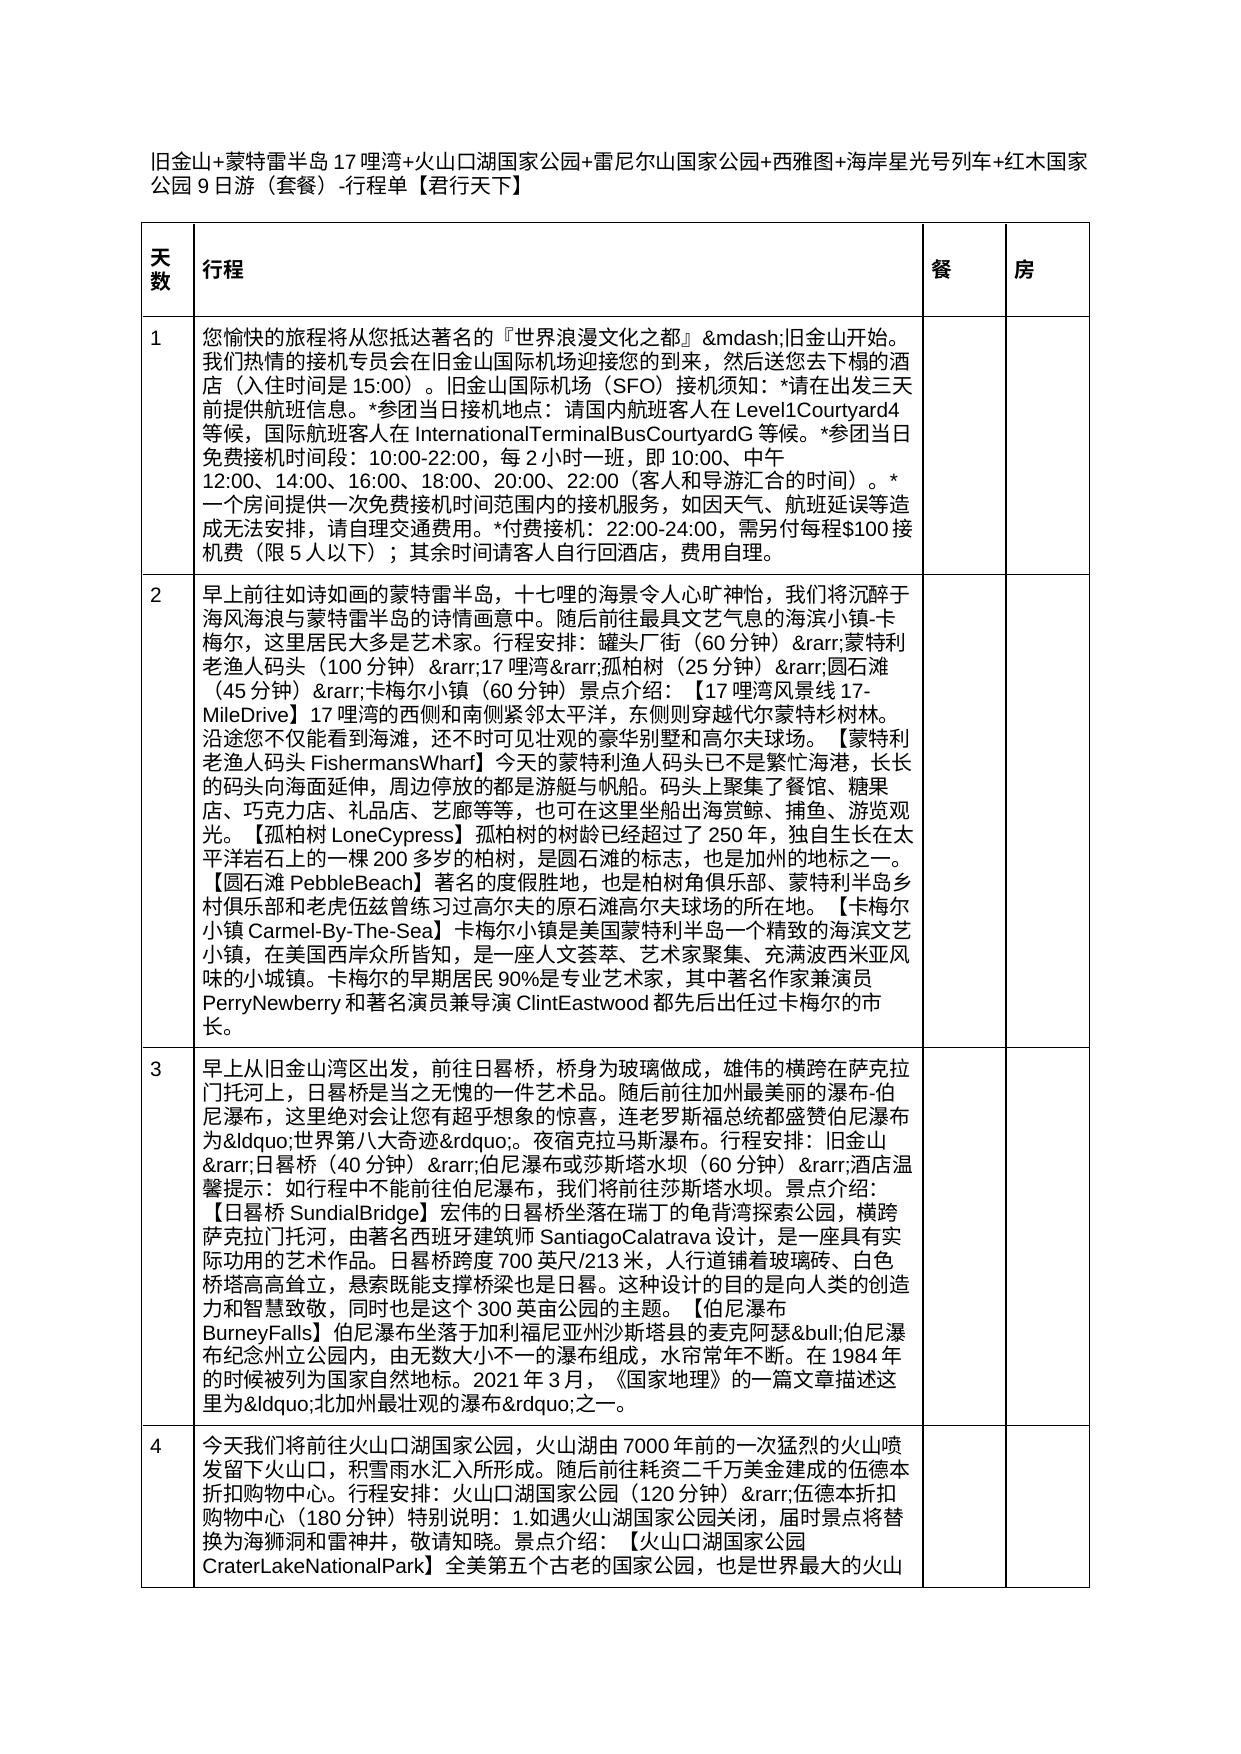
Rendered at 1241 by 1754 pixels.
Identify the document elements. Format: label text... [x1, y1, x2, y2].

table_cell 早上从旧金山湾区出发，前往日晷桥，桥身为玻璃做成，雄伟的横跨在萨克拉门托河上，日晷桥是当之无愧的一件艺术品。随后前往加州最美丽的瀑布-伯尼瀑布，这里绝对会让您有超乎想象的惊喜，连老罗斯福总统都盛赞伯尼瀑布为&ldquo;世界第八大奇迹&rdquo;。夜宿克拉马斯瀑布。行程安排：旧金山&rarr;日晷桥（40分钟）&rarr;伯尼瀑布或莎斯塔水坝（60分钟）&rarr;酒店温馨提示：如行程中不能前往伯尼瀑布，我们将前往莎斯塔水坝。景点介绍：【日晷桥SundialBridge】宏伟的日晷桥坐落在瑞丁的龟背湾探索公园，横跨萨克拉门托河，由著名西班牙建筑师SantiagoCalatrava设计，是一座具有实际功用的艺术作品。日晷桥跨度700英尺/213米，人行道铺着玻璃砖、白色桥塔高高耸立，悬索既能支撑桥梁也是日晷。这种设计的目的是向人类的创造力和智慧致敬，同时也是这个300英亩公园的主题。【伯尼瀑布BurneyFalls】伯尼瀑布坐落于加利福尼亚州沙斯塔县的麦克阿瑟&bull;伯尼瀑布纪念州立公园内，由无数大小不一的瀑布组成，水帘常年不断。在1984年的时候被列为国家自然地标。2021年3月，《国家地理》的一篇文章描述这里为&ldquo;北加州最壮观的瀑布&rdquo;之一。 [195, 1048, 922, 1424]
table_cell 1 [142, 317, 193, 573]
table_cell 4 [142, 1426, 193, 1586]
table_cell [195, 1426, 922, 1586]
table_header 餐 [924, 223, 1006, 316]
table_cell 早上前往如诗如画的蒙特雷半岛，十七哩的海景令人心旷神怡，我们将沉醉于海风海浪与蒙特雷半岛的诗情画意中。随后前往最具文艺气息的海滨小镇-卡梅尔，这里居民大多是艺术家。行程安排：罐头厂街（60分钟）&rarr;蒙特利老渔人码头（100分钟）&rarr;17哩湾&rarr;孤柏树（25分钟）&rarr;圆石滩（45分钟）&rarr;卡梅尔小镇（60分钟）景点介绍：【17哩湾风景线17-MileDrive】17哩湾的西侧和南侧紧邻太平洋，东侧则穿越代尔蒙特杉树林。沿途您不仅能看到海滩，还不时可见壮观的豪华别墅和高尔夫球场。【蒙特利老渔人码头FishermansWharf】今天的蒙特利渔人码头已不是繁忙海港，长长的码头向海面延伸，周边停放的都是游艇与帆船。码头上聚集了餐馆、糖果店、巧克力店、礼品店、艺廊等等，也可在这里坐船出海赏鲸、捕鱼、游览观光。【孤柏树LoneCypress】孤柏树的树龄已经超过了250年，独自生长在太平洋岩石上的一棵200多岁的柏树，是圆石滩的标志，也是加州的地标之一。【圆石滩PebbleBeach】著名的度假胜地，也是柏树角俱乐部、蒙特利半岛乡村俱乐部和老虎伍兹曾练习过高尔夫的原石滩高尔夫球场的所在地。【卡梅尔小镇Carmel-By-The-Sea】卡梅尔小镇是美国蒙特利半岛一个精致的海滨文艺小镇，在美国西岸众所皆知，是一座人文荟萃、艺术家聚集、充满波西米亚风味的小城镇。卡梅尔的早期居民90%是专业艺术家，其中著名作家兼演员PerryNewberry和著名演员兼导演ClintEastwood都先后出任过卡梅尔的市长。 [195, 575, 922, 1047]
table_header 天数 [142, 223, 194, 316]
table_header 房 [1007, 223, 1089, 316]
table_cell [924, 317, 1005, 573]
table_cell [924, 1426, 1005, 1586]
table_cell [1007, 575, 1089, 1047]
table_cell [924, 575, 1005, 1047]
table_cell 您愉快的旅程将从您抵达著名的『世界浪漫文化之都』&mdash;旧金山开始。我们热情的接机专员会在旧金山国际机场迎接您的到来，然后送您去下榻的酒店（入住时间是15:00）。旧金山国际机场（SFO）接机须知：*请在出发三天前提供航班信息。*参团当日接机地点：请国内航班客人在Level1Courtyard4等候，国际航班客人在InternationalTerminalBusCourtyardG等候。*参团当日免费接机时间段：10:00-22:00，每2小时一班，即10:00、中午12:00、14:00、16:00、18:00、20:00、22:00（客人和导游汇合的时间）。*一个房间提供一次免费接机时间范围内的接机服务，如因天气、航班延误等造成无法安排，请自理交通费用。*付费接机：22:00-24:00，需另付每程$100接机费（限5人以下）；其余时间请客人自行回酒店，费用自理。 [195, 317, 922, 573]
table_cell 2 [142, 575, 193, 1047]
table_cell 3 [142, 1048, 193, 1424]
table_cell [1007, 317, 1089, 573]
table_cell [1007, 1048, 1089, 1424]
table_header 行程 [195, 223, 923, 316]
table_cell [1007, 1426, 1089, 1586]
table_cell [924, 1048, 1005, 1424]
text 旧金山+蒙特雷半岛17哩湾+火山口湖国家公园+雷尼尔山国家公园+西雅图+海岸星光号列车+红木国家公园 9日游（套餐）-行程单【君行天下】 [150, 150, 1090, 198]
